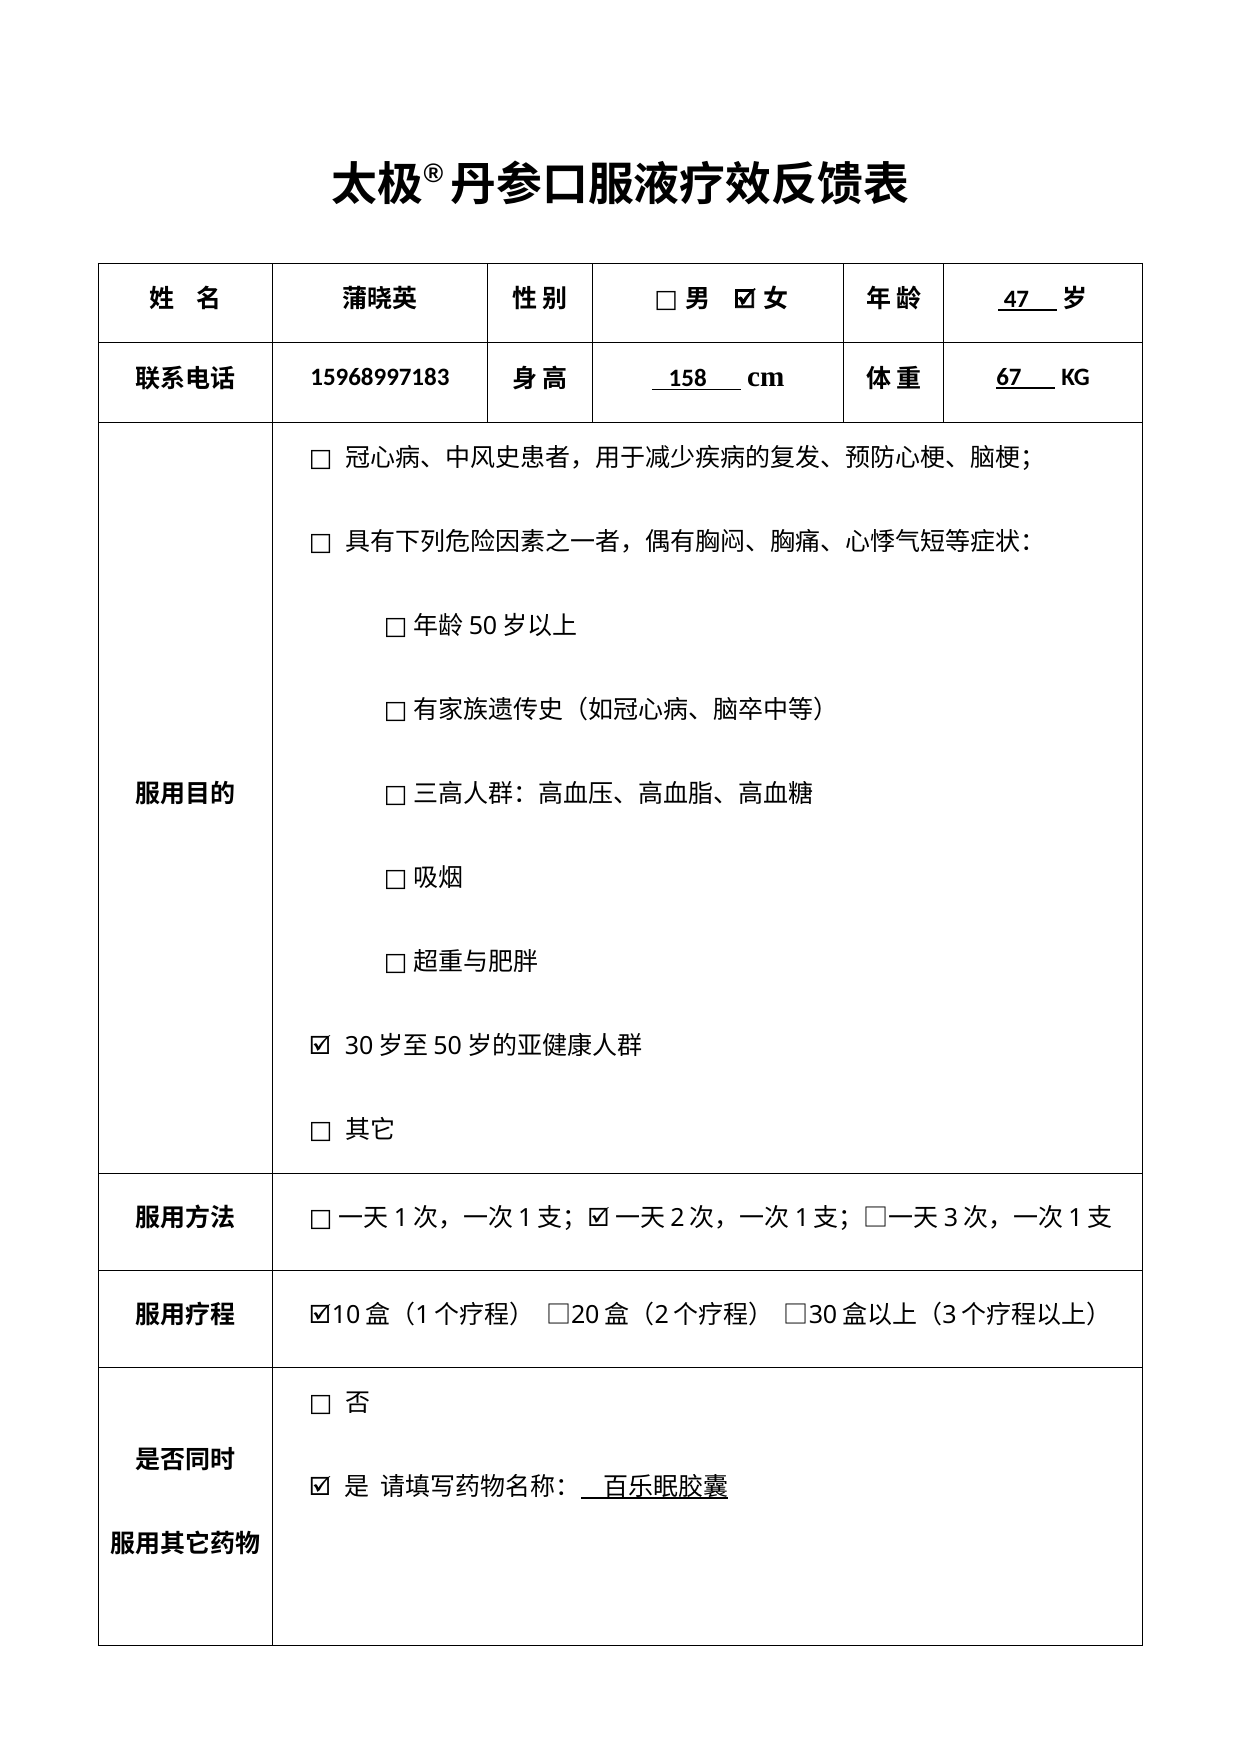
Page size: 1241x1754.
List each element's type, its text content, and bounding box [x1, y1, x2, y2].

table_cell 服用方法 [99, 1174, 272, 1270]
table_header 47 岁 [944, 264, 1142, 342]
table_cell 服用疗程 [99, 1271, 272, 1367]
table_cell 身 高 [488, 343, 592, 422]
table_cell □ 否 是 请填写药物名称： 百乐眠胶囊 [273, 1368, 1142, 1645]
table_cell 体 重 [844, 343, 943, 422]
table_header 性 别 [488, 264, 592, 342]
table_cell 是否同时 服用其它药物 [99, 1368, 272, 1645]
table_cell 67 KG [944, 343, 1142, 422]
table_header 蒲晓英 [273, 264, 487, 342]
table_header 姓 名 [99, 264, 272, 342]
table_cell 10盒（1个疗程） □20盒（2个疗程） □30盒以上（3个疗程以上） [273, 1271, 1142, 1367]
text 太极® 丹参口服液疗效反馈表 [118, 131, 1122, 230]
table_header □ 男 女 [593, 264, 843, 342]
table_cell 15968997183 [273, 343, 487, 422]
table_cell 158 cm [593, 343, 843, 422]
table_cell □ 一天1次，一次1支；一天2次，一次1支；□一天3次，一次1支 [273, 1174, 1142, 1270]
table_cell 联系电话 [99, 343, 272, 422]
table_cell 服用目的 [99, 423, 272, 1173]
table_cell □ 冠心病、中风史患者，用于减少疾病的复发、预防心梗、脑梗； □ 具有下列危险因素之一者，偶有胸闷、胸痛、心悸气短等症状： □ 年龄50岁以上 □ 有家族遗传史（如冠心病、脑卒中等） □ 三高人群：高血压、高血脂、高血糖 □ 吸烟 □ 超重与肥胖 30岁至50岁的亚健康人群 □ 其它 [273, 423, 1142, 1173]
table_header 年 龄 [844, 264, 943, 342]
